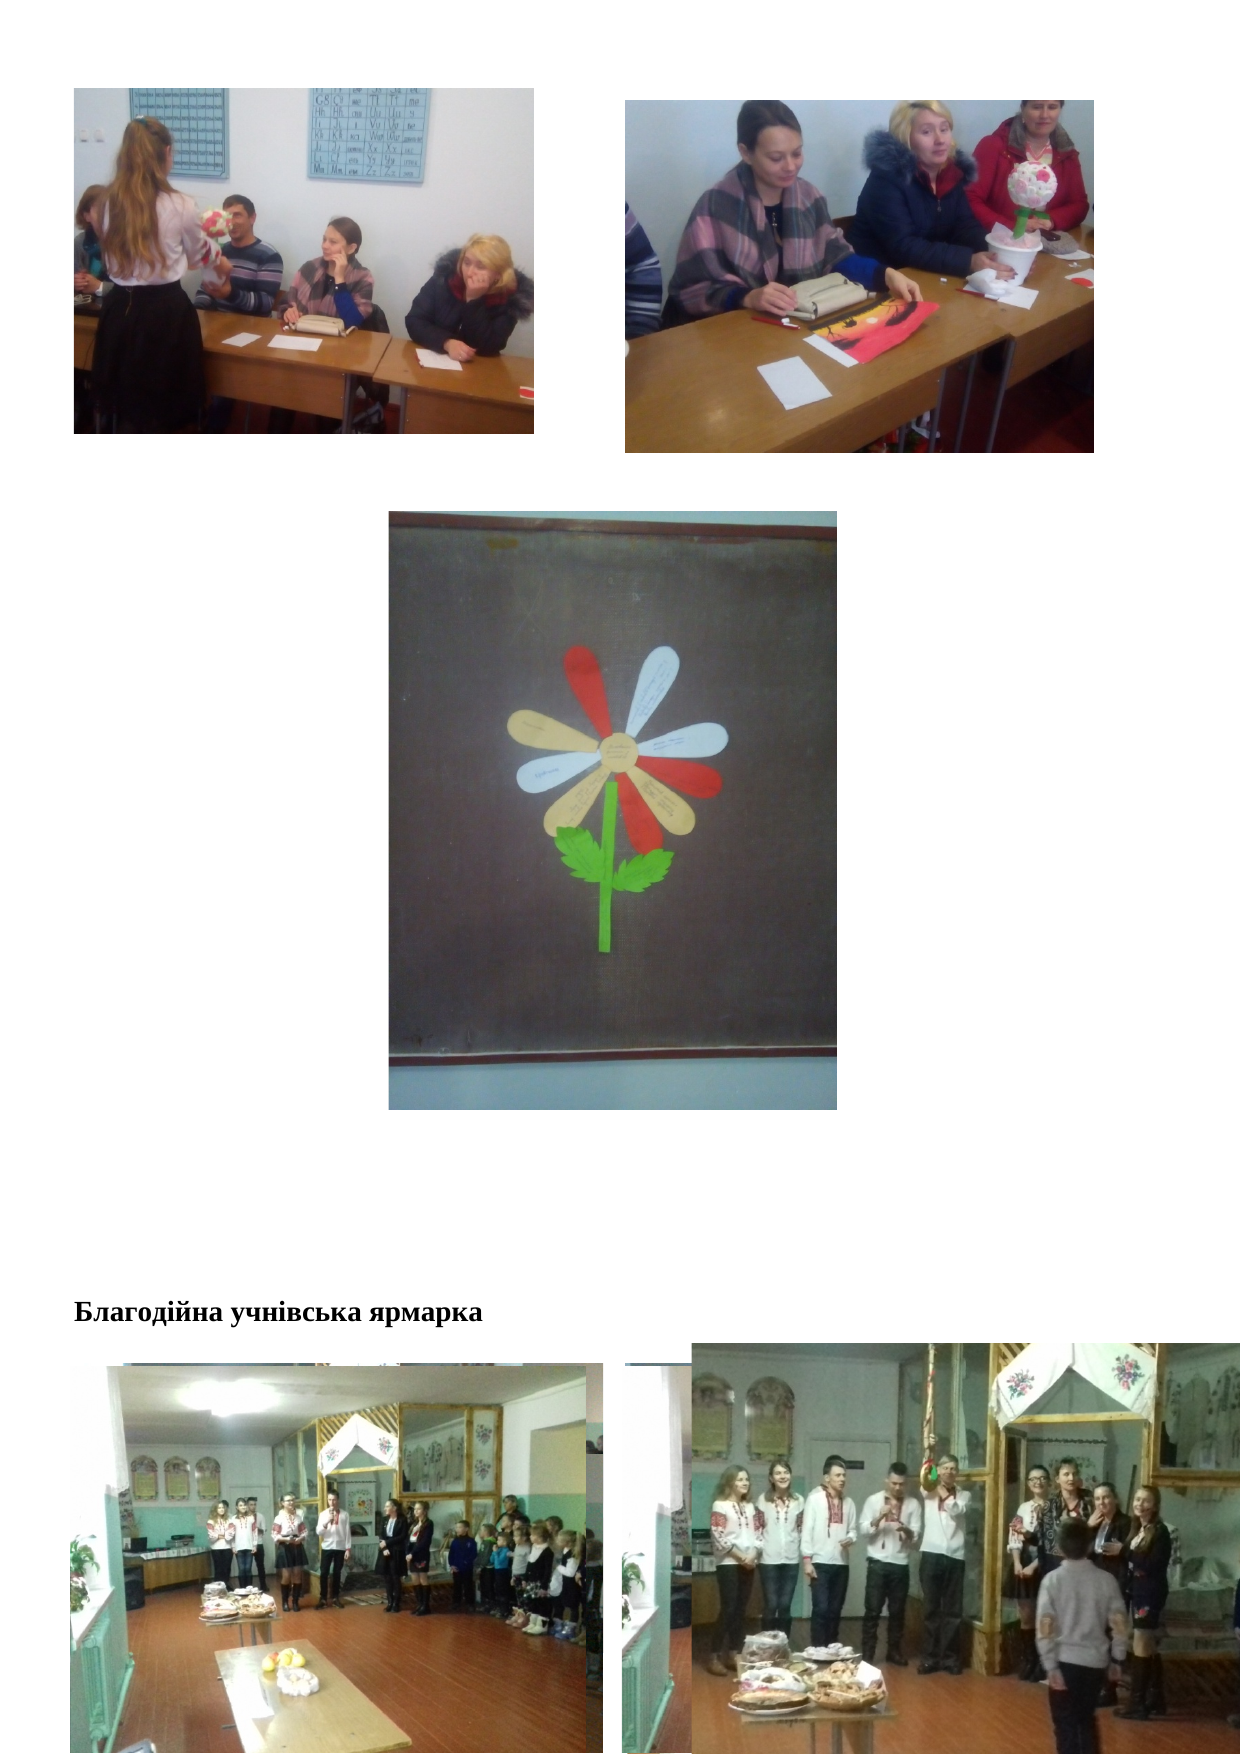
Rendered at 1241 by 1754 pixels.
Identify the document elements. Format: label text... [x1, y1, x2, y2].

picture [73, 88, 534, 434]
picture [625, 100, 1094, 451]
text Благодійна учнівська ярмарка [74, 1294, 1152, 1327]
picture [388, 511, 837, 1110]
picture [621, 1343, 1240, 1753]
picture [70, 1363, 604, 1752]
